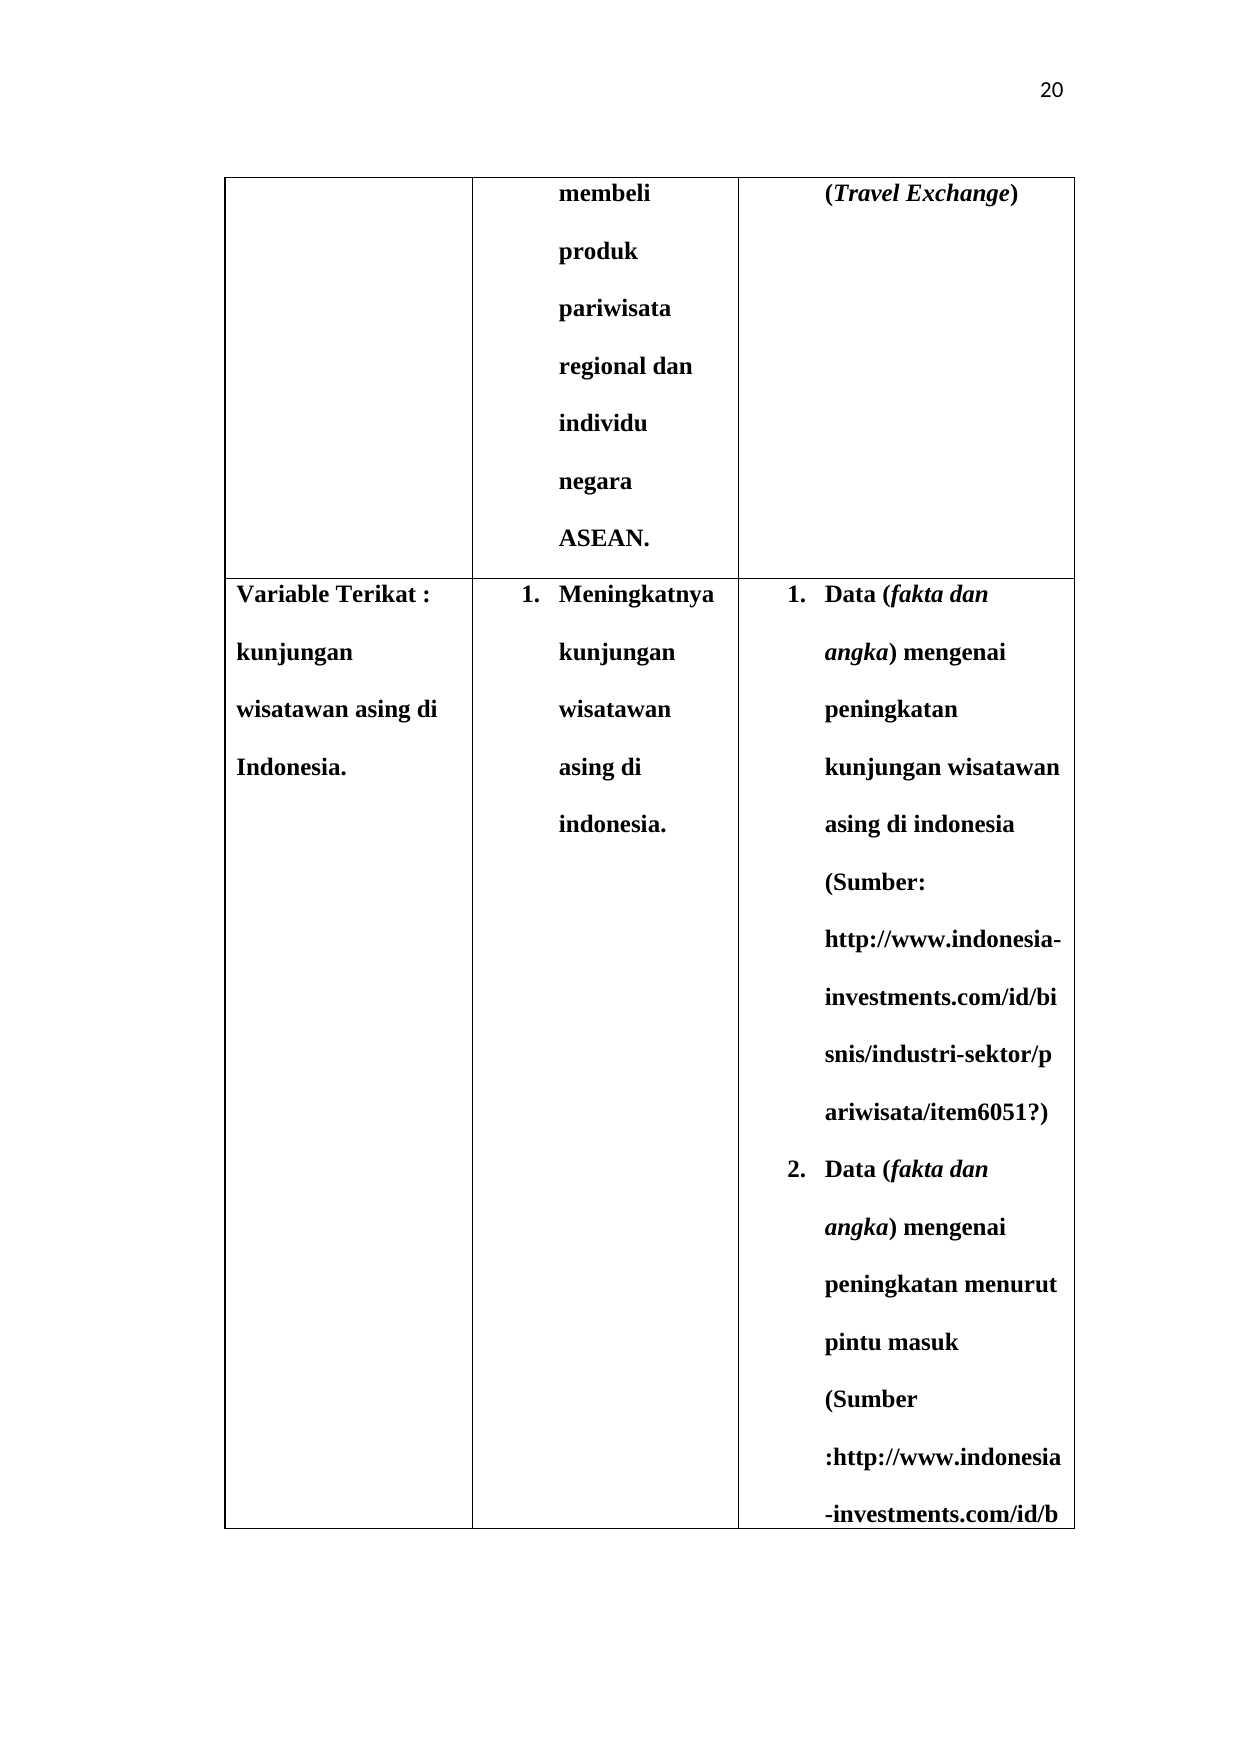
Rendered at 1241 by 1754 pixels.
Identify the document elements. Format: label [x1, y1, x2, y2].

table_cell [226, 178, 472, 578]
table_cell [473, 579, 738, 1528]
table_cell [226, 579, 472, 1528]
table_cell [739, 579, 1074, 1528]
table_cell [473, 178, 738, 578]
table_cell [739, 178, 1074, 578]
